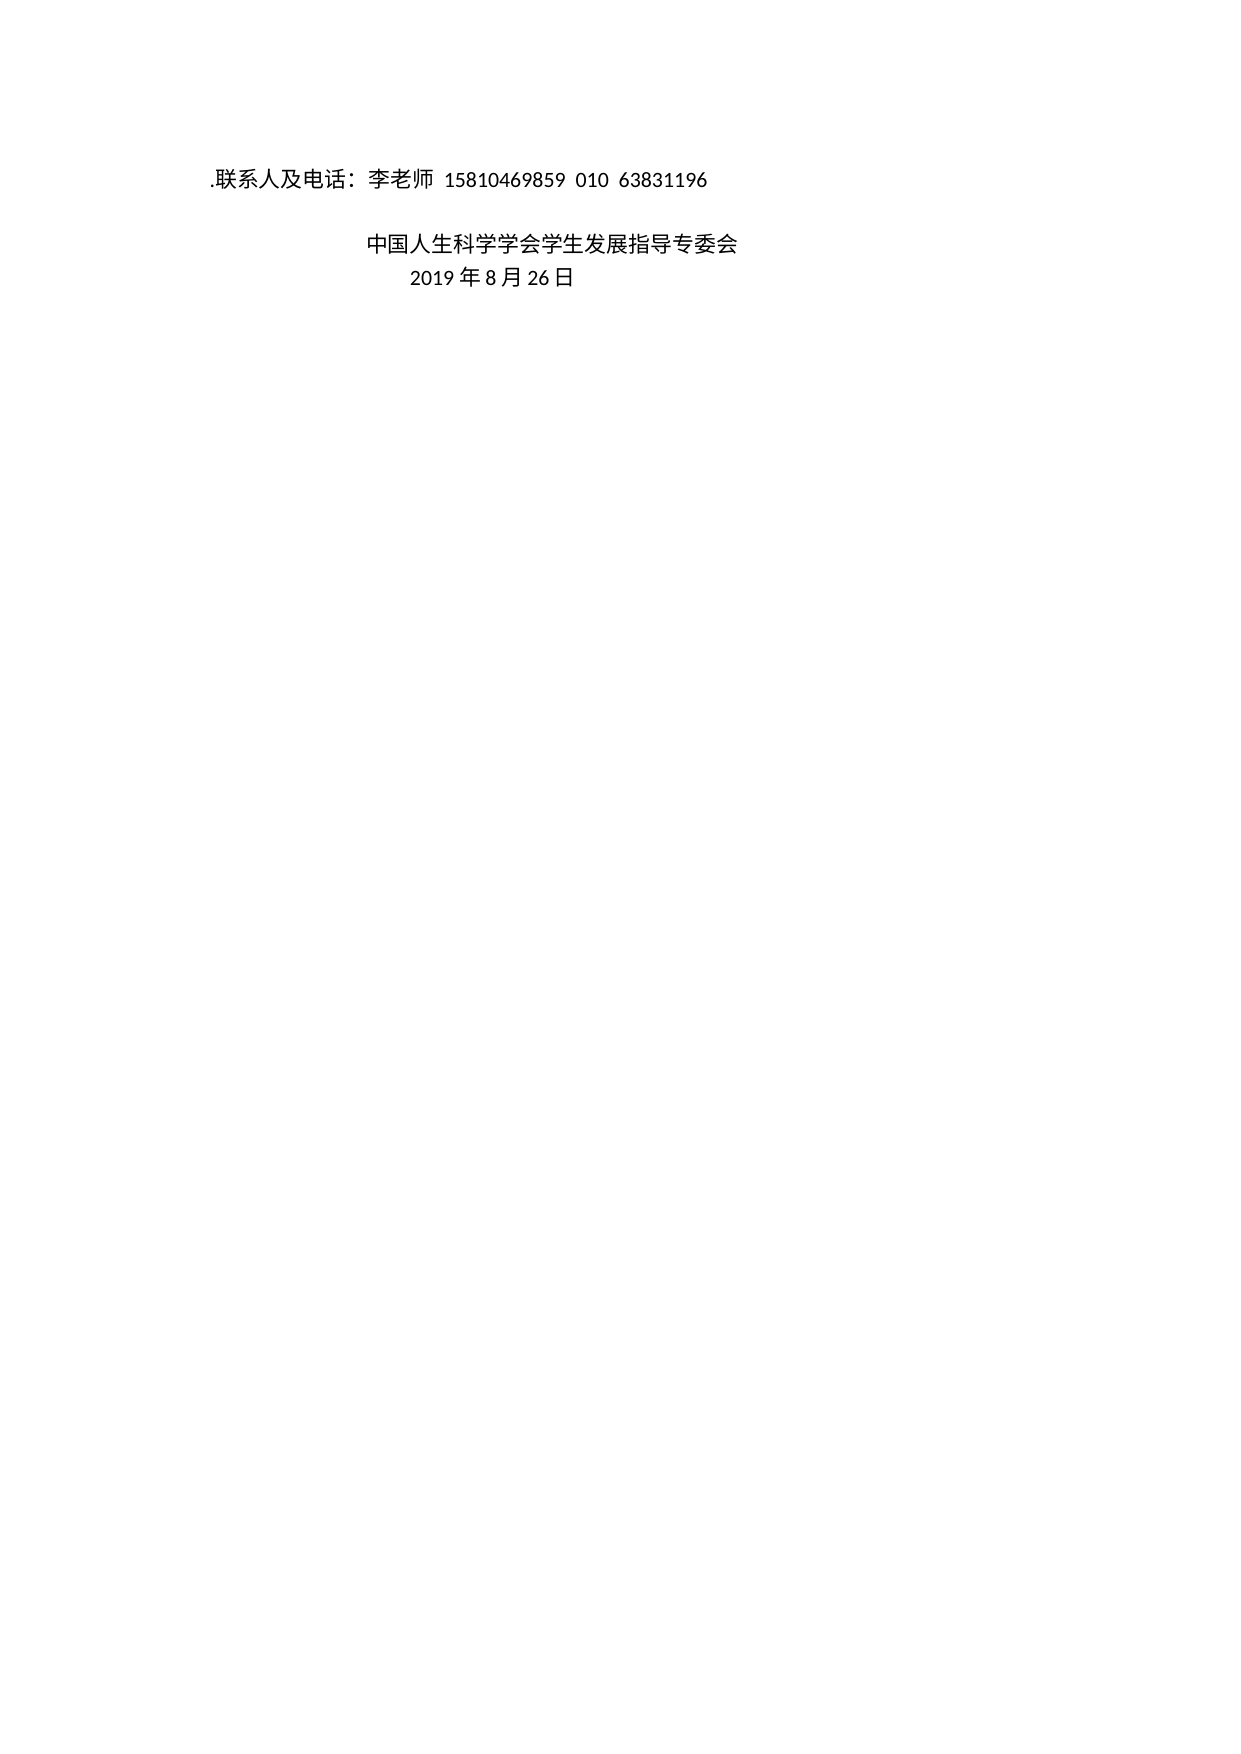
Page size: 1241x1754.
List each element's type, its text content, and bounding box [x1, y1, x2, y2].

text 2019年8月26日 [187, 259, 1053, 292]
text .联系人及电话：李老师 15810469859 010 63831196 [187, 162, 1053, 194]
text 中国人生科学学会学生发展指导专委会 [187, 227, 1053, 259]
